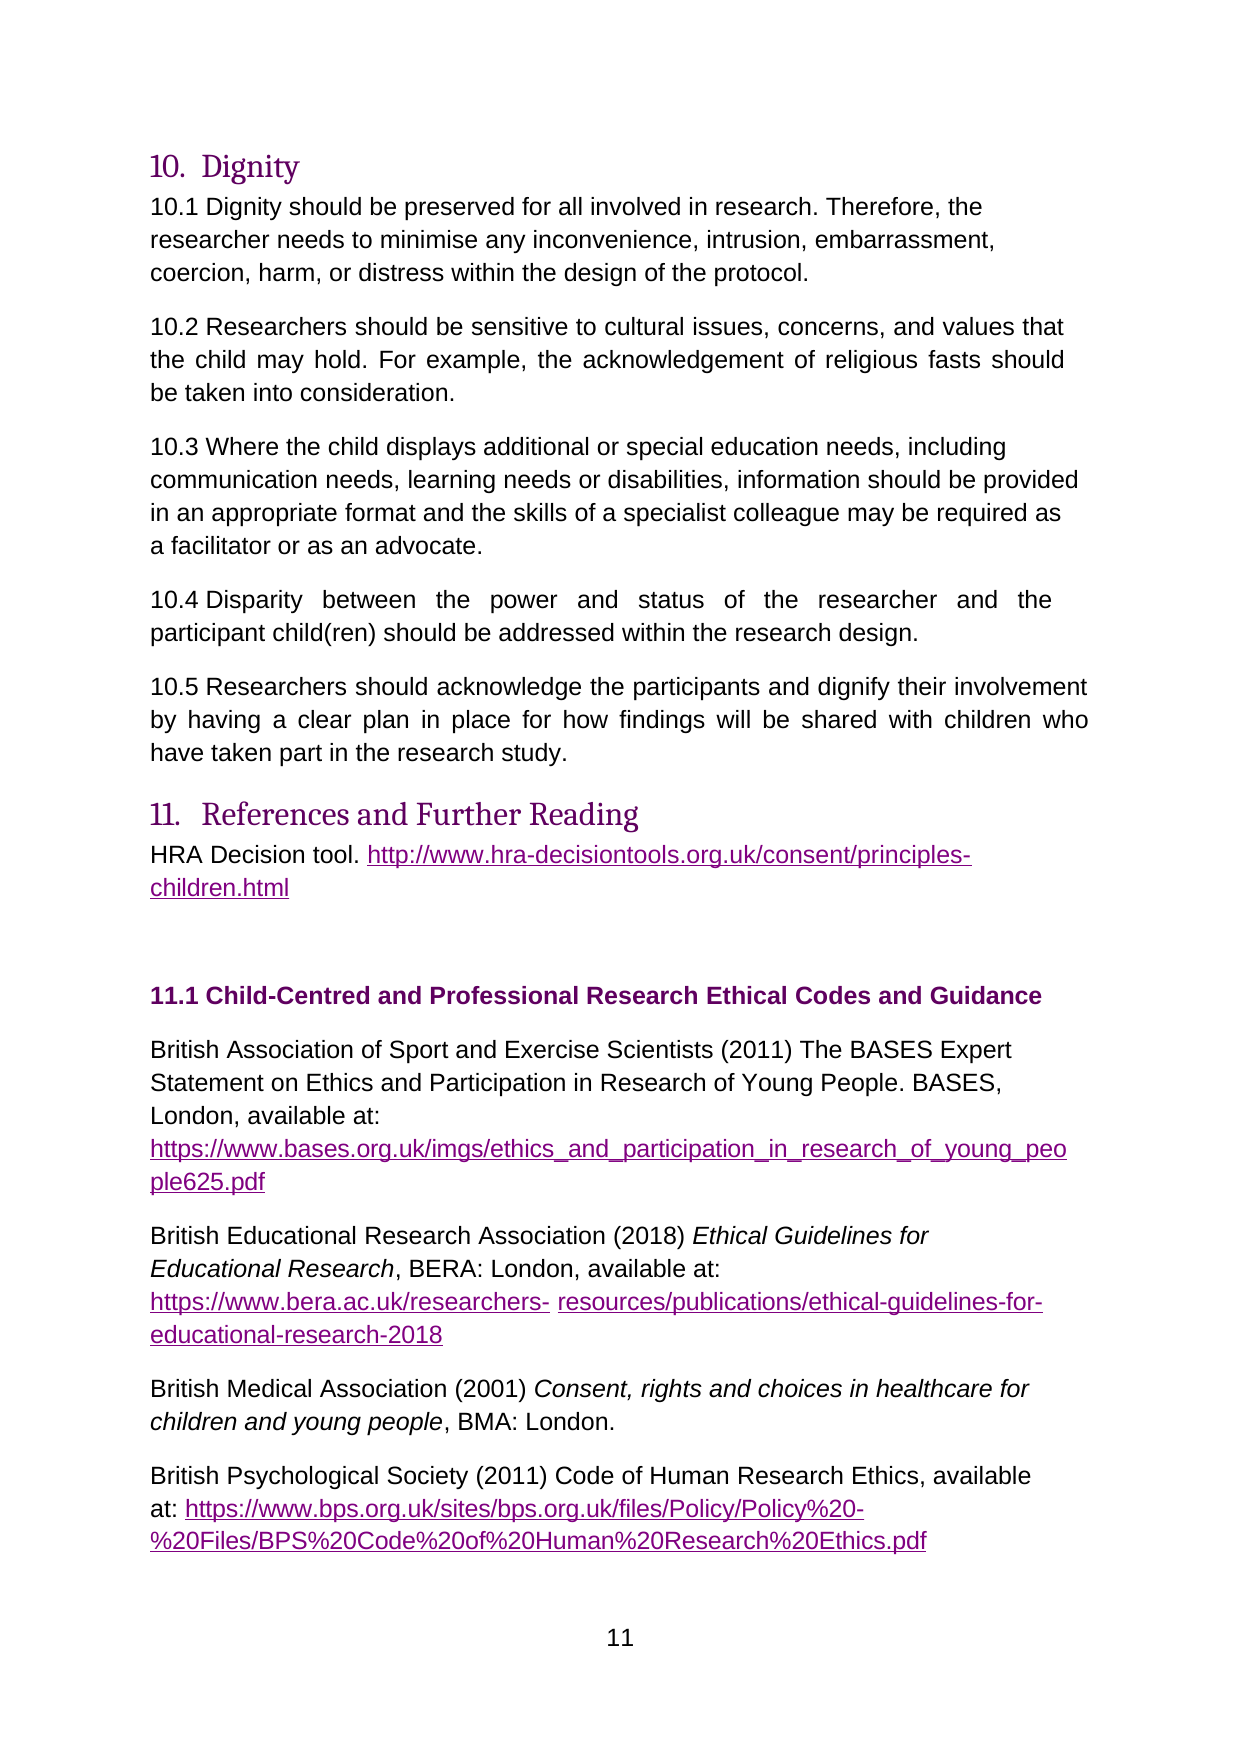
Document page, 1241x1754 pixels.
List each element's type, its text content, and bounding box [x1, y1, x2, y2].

list Researchers should be sensitive to cultural issues, concerns, and values that the child may hold. For example, the acknowledgement of religious fasts should be taken into consideration. [150, 312, 1065, 407]
subtitle Child-Centred and Professional Research Ethical Codes and Guidance [150, 981, 1093, 1010]
text HRA Decision tool. http://www.hra-decisiontools.org.uk/consent/principles- children.html [150, 840, 1093, 902]
list Dignity should be preserved for all involved in research. Therefore, the researcher needs to minimise any inconvenience, intrusion, embarrassment, coercion, harm, or distress within the design of the protocol. [150, 192, 995, 287]
list Disparity between the power and status of the researcher and the participant child(ren) should be addressed within the research design. [150, 585, 1052, 647]
text British Psychological Society (2011) Code of Human Research Ethics, available at: https://www.bps.org.uk/sites/bps.org.uk/files/Policy/Policy%20- [150, 1461, 1066, 1522]
subtitle References and Further Reading [150, 796, 1093, 834]
text British Association of Sport and Exercise Scientists (2011) The BASES Expert Statement on Ethics and Participation in Research of Young People. BASES, London, available at: https://www.bases.org.uk/imgs/ethics_and_participation_in_research_of_young_peo ple625.pdf [150, 1035, 1083, 1196]
text British Educational Research Association (2018) Ethical Guidelines for Educational Research, BERA: London, available at: https://www.bera.ac.uk/researchers- resources/publications/ethical-guidelines-for-educational-research-2018 [150, 1221, 1066, 1348]
text British Medical Association (2001) Consent, rights and choices in healthcare for children and young people, BMA: London. [150, 1374, 1093, 1435]
list Researchers should acknowledge the participants and dignify their involvement by having a clear plan in place for how findings will be shared with children who have taken part in the research study. [150, 672, 1088, 767]
text %20Files/BPS%20Code%20of%20Human%20Research%20Ethics.pdf [150, 1527, 1093, 1555]
subtitle Dignity [150, 148, 1093, 186]
list Where the child displays additional or special education needs, including communication needs, learning needs or disabilities, information should be provided in an appropriate format and the skills of a specialist colleague may be required as a facilitator or as an advocate. [150, 432, 1082, 560]
